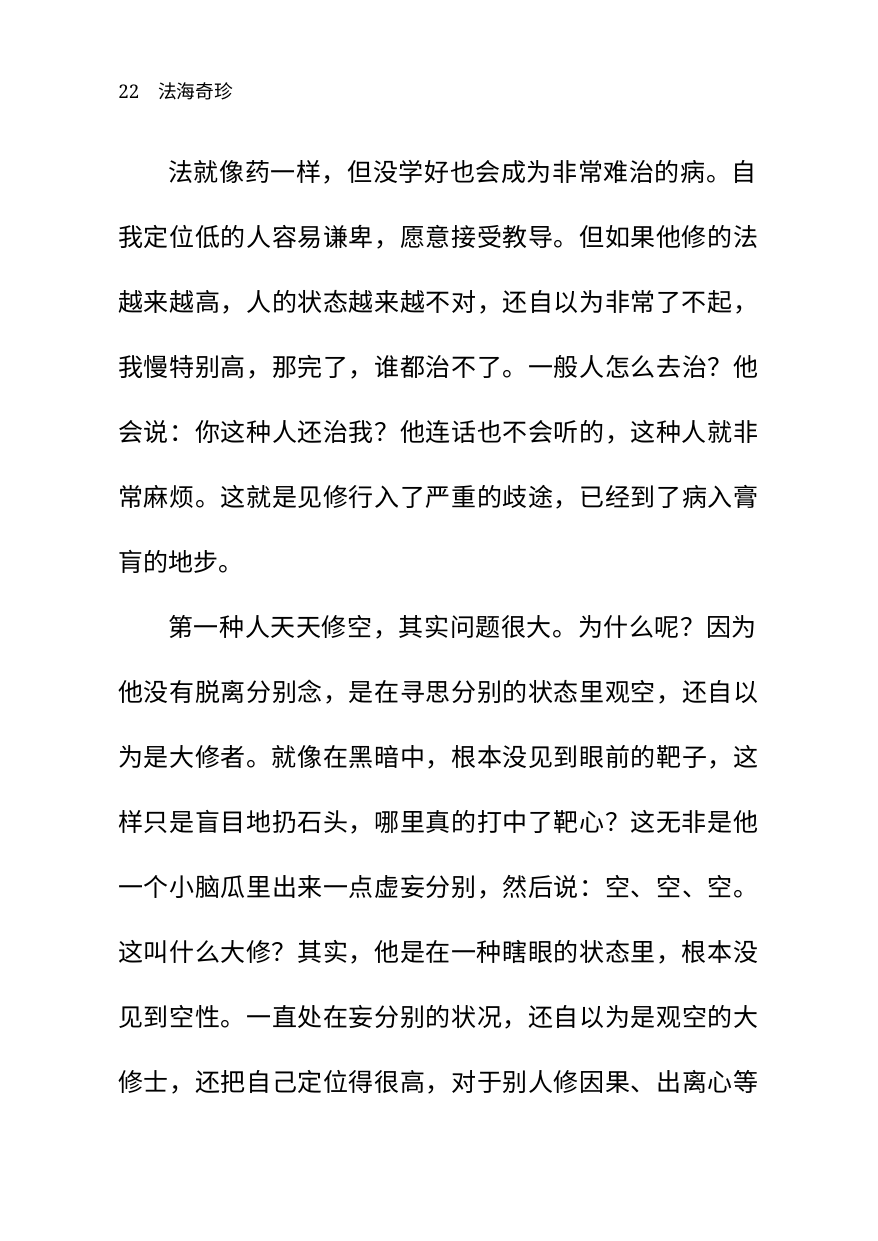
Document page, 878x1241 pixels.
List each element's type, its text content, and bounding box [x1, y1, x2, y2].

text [118, 593, 759, 1113]
text 法就像药一样，但没学好也会成为非常难治的病。自我定位低的人容易谦卑，愿意接受教导。但如果他修的法越来越高，人的状态越来越不对，还自以为非常了不起，我慢特别高，那完了，谁都治不了。一般人怎么去治？他会说：你这种人还治我？他连话也不会听的，这种人就非常麻烦。这就是见修行入了严重的歧途，已经到了病入膏肓的地步。 [118, 138, 759, 593]
